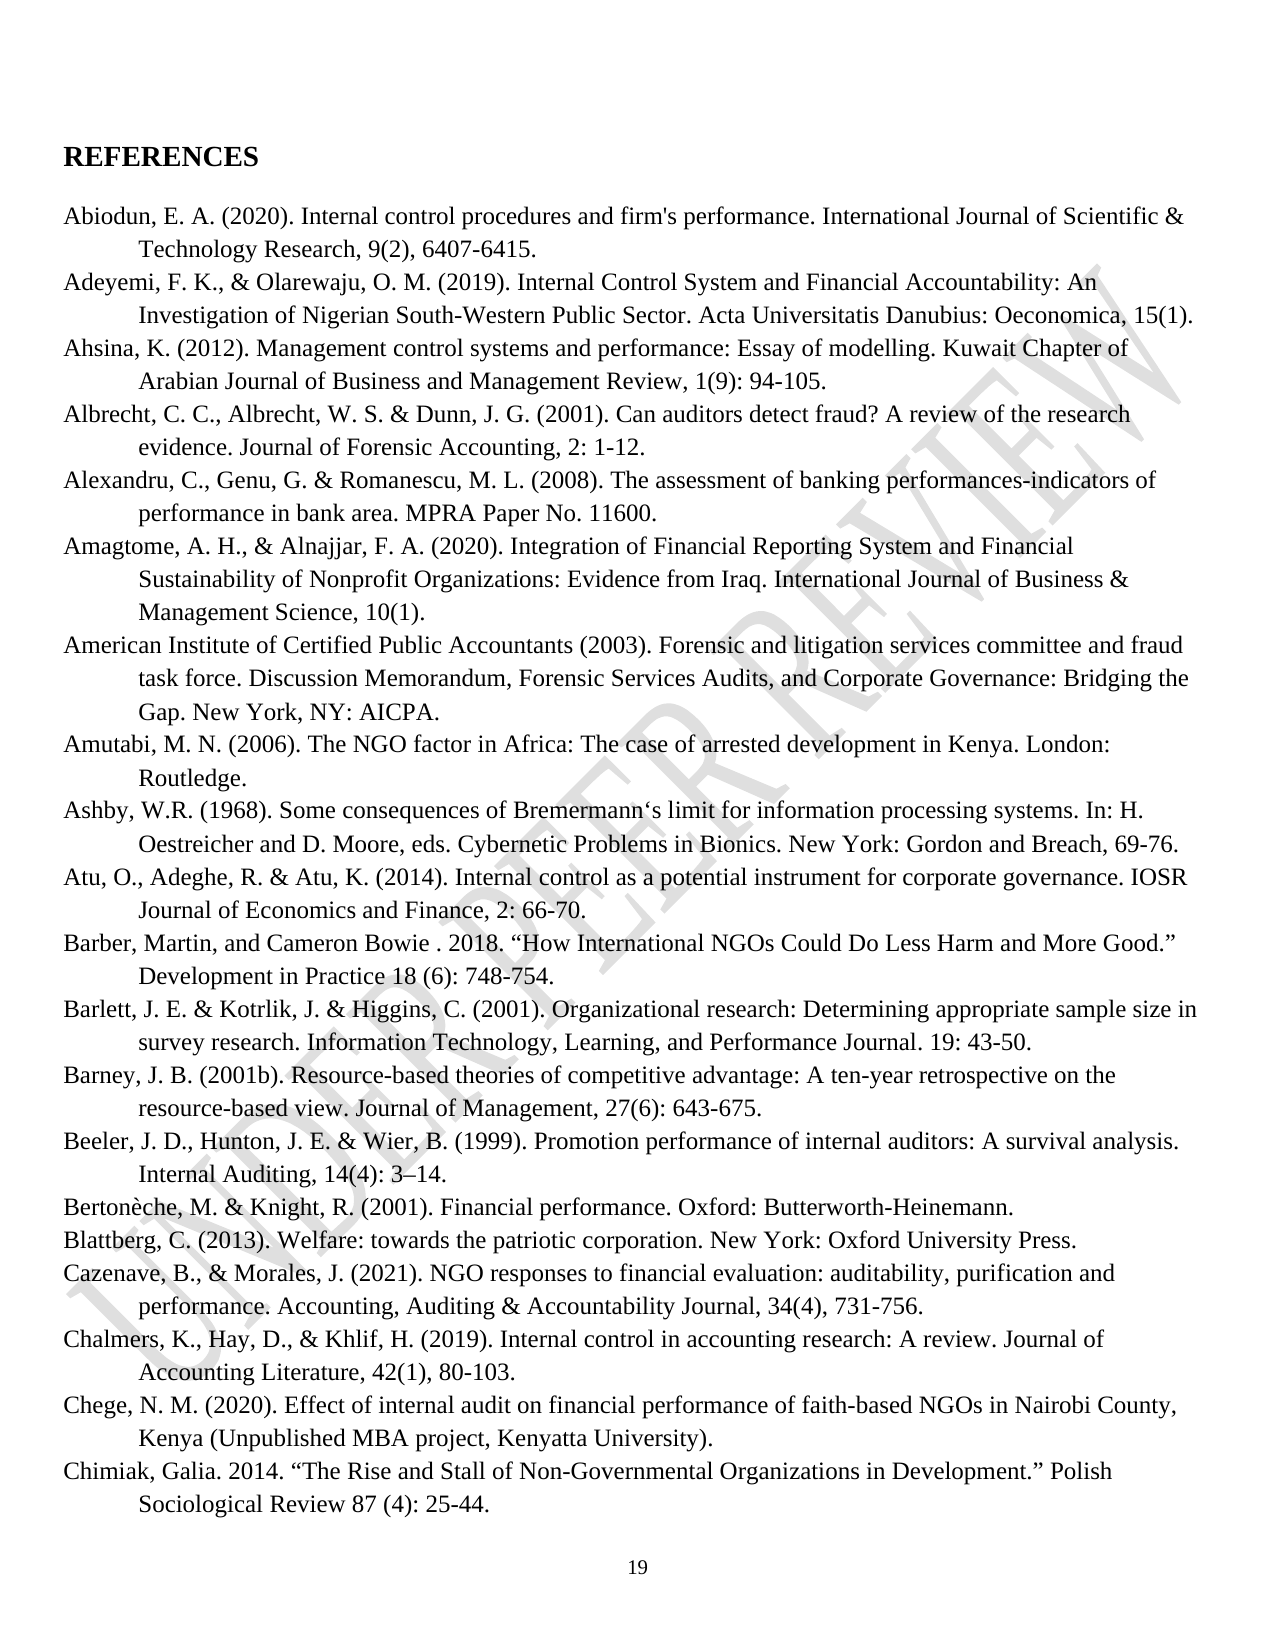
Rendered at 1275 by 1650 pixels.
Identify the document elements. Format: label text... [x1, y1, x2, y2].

text Chege, N. M. (2020). Effect of internal audit on financial performance of faith-based NGOs in Nairobi County, Kenya (Unpublished MBA project, Kenyatta University). [63, 1390, 1212, 1452]
text Blattberg, C. (2013). Welfare: towards the patriotic corporation. New York: Oxford University Press. [63, 1225, 1212, 1254]
text Amutabi, M. N. (2006). The NGO factor in Africa: The case of arrested development in Kenya. London: Routledge. [63, 729, 1212, 791]
text Atu, O., Adeghe, R. & Atu, K. (2014). Internal control as a potential instrument for corporate governance. IOSR Journal of Economics and Finance, 2: 66-70. [63, 862, 1212, 923]
text Alexandru, C., Genu, G. & Romanescu, M. L. (2008). The assessment of banking performances-indicators of performance in bank area. MPRA Paper No. 11600. [63, 465, 1212, 527]
text Chalmers, K., Hay, D., & Khlif, H. (2019). Internal control in accounting research: A review. Journal of Accounting Literature, 42(1), 80-103. [63, 1324, 1212, 1386]
text Albrecht, C. C., Albrecht, W. S. & Dunn, J. G. (2001). Can auditors detect fraud? A review of the research evidence. Journal of Forensic Accounting, 2: 1-12. [63, 399, 1212, 461]
text Ashby, W.R. (1968). Some consequences of Bremermann‘s limit for information processing systems. In: H. Oestreicher and D. Moore, eds. Cybernetic Problems in Bionics. New York: Gordon and Breach, 69-76. [63, 796, 1212, 857]
text Abiodun, E. A. (2020). Internal control procedures and firm's performance. International Journal of Scientific & Technology Research, 9(2), 6407-6415. [63, 201, 1212, 263]
text Adeyemi, F. K., & Olarewaju, O. M. (2019). Internal Control System and Financial Accountability: An Investigation of Nigerian South-Western Public Sector. Acta Universitatis Danubius: Oeconomica, 15(1). [63, 267, 1212, 329]
text Barney, J. B. (2001b). Resource-based theories of competitive advantage: A ten-year retrospective on the resource-based view. Journal of Management, 27(6): 643-675. [63, 1060, 1212, 1122]
text Barlett, J. E. & Kotrlik, J. & Higgins, C. (2001). Organizational research: Determining appropriate sample size in survey research. Information Technology, Learning, and Performance Journal. 19: 43-50. [63, 994, 1212, 1056]
text Barber, Martin, and Cameron Bowie . 2018. “How International NGOs Could Do Less Harm and More Good.” Development in Practice 18 (6): 748-754. [63, 928, 1212, 989]
text Beeler, J. D., Hunton, J. E. & Wier, B. (1999). Promotion performance of internal auditors: A survival analysis. Internal Auditing, 14(4): 3–14. [63, 1126, 1212, 1188]
text Cazenave, B., & Morales, J. (2021). NGO responses to financial evaluation: auditability, purification and performance. Accounting, Auditing & Accountability Journal, 34(4), 731-756. [63, 1258, 1212, 1320]
text Amagtome, A. H., & Alnajjar, F. A. (2020). Integration of Financial Reporting System and Financial Sustainability of Nonprofit Organizations: Evidence from Iraq. International Journal of Business & Management Science, 10(1). [63, 531, 1212, 626]
text REFERENCES [63, 139, 1212, 172]
text Ahsina, K. (2012). Management control systems and performance: Essay of modelling. Kuwait Chapter of Arabian Journal of Business and Management Review, 1(9): 94-105. [63, 333, 1212, 395]
text Chimiak, Galia. 2014. “The Rise and Stall of Non-Governmental Organizations in Development.” Polish Sociological Review 87 (4): 25-44. [63, 1456, 1212, 1518]
text Bertonèche, M. & Knight, R. (2001). Financial performance. Oxford: Butterworth-Heinemann. [63, 1192, 1212, 1221]
text American Institute of Certified Public Accountants (2003). Forensic and litigation services committee and fraud task force. Discussion Memorandum, Forensic Services Audits, and Corporate Governance: Bridging the Gap. New York, NY: AICPA. [63, 631, 1212, 725]
